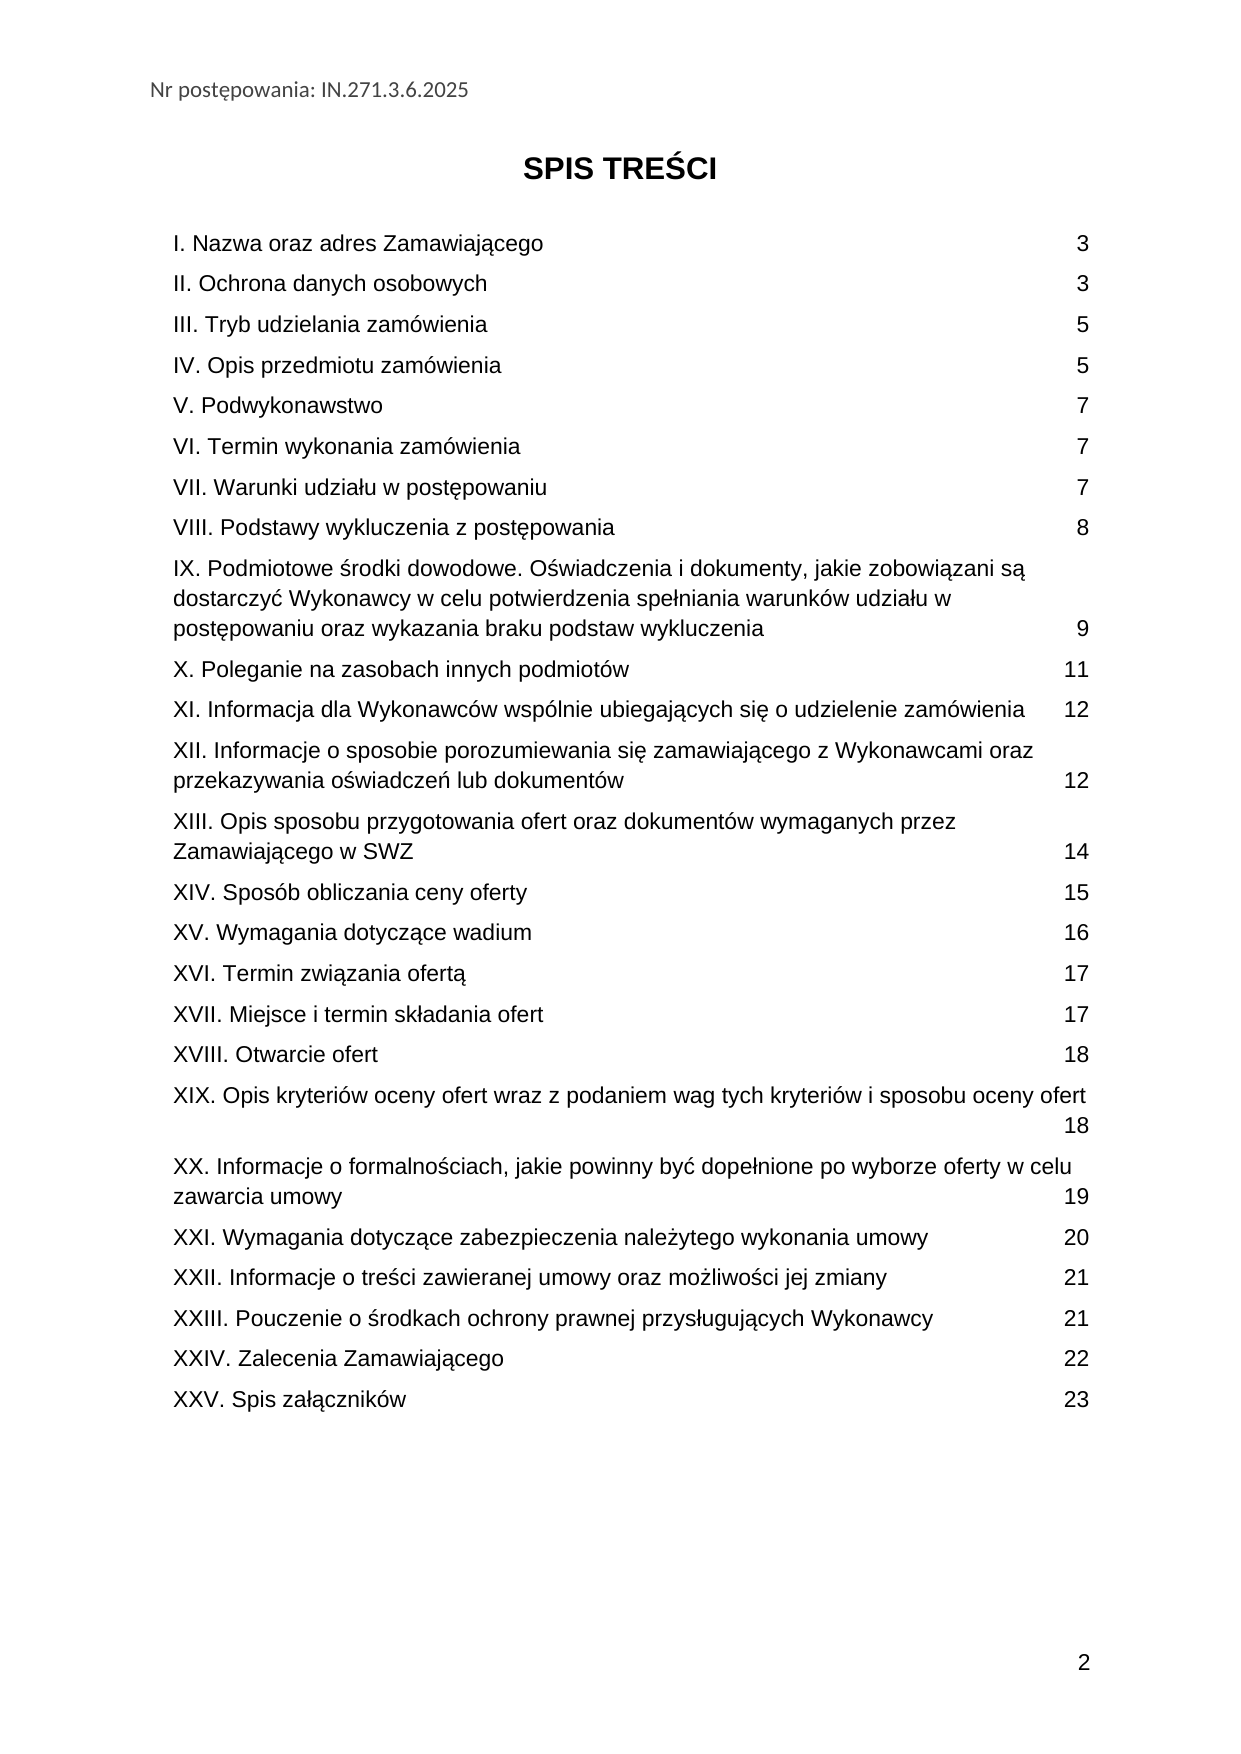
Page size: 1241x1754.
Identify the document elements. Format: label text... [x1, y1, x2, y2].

text SPIS TREŚCI [150, 150, 1090, 186]
